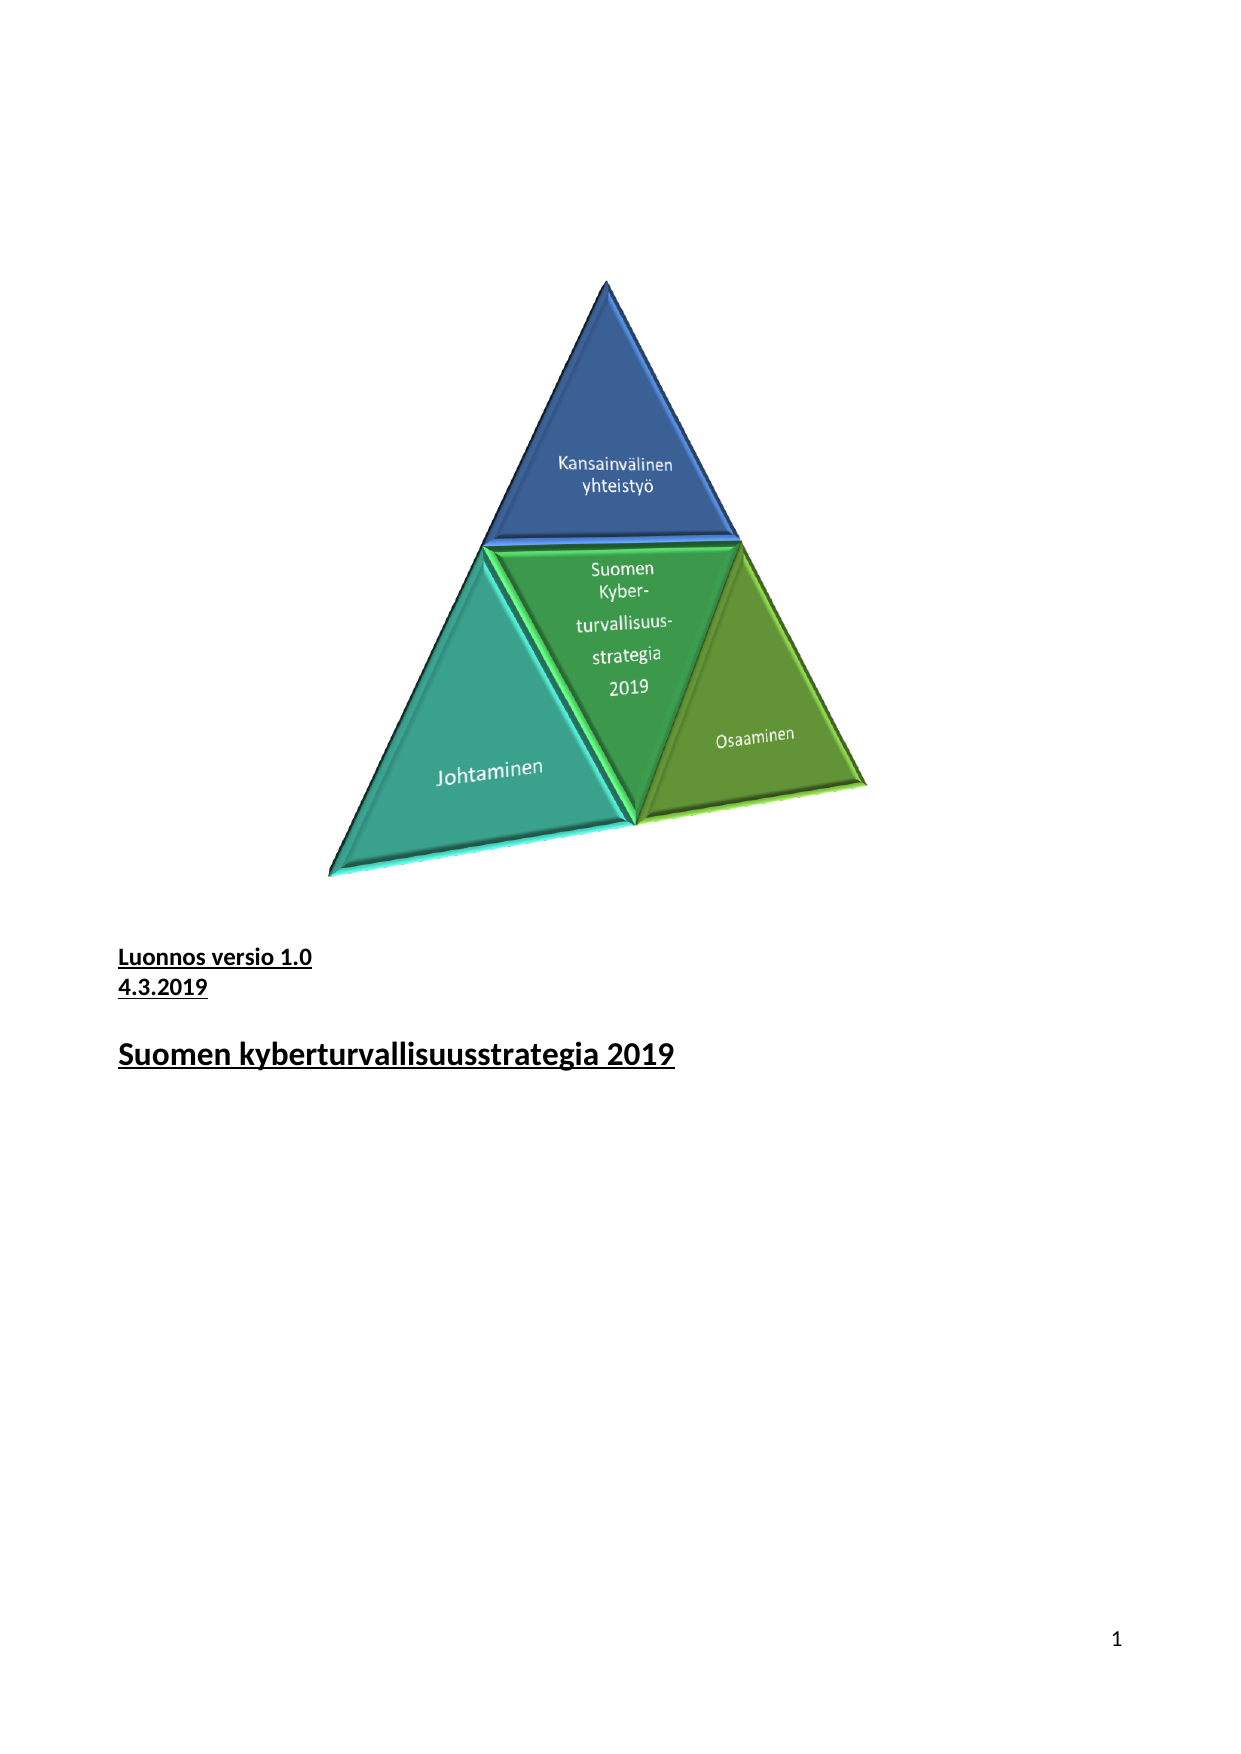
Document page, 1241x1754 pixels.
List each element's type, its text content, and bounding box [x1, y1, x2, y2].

text 4.3.2019 [118, 971, 1122, 1002]
text Suomen kyberturvallisuusstrategia 2019 [118, 1032, 1122, 1073]
text Luonnos versio 1.0 [118, 941, 1122, 971]
picture [119, 208, 1124, 880]
